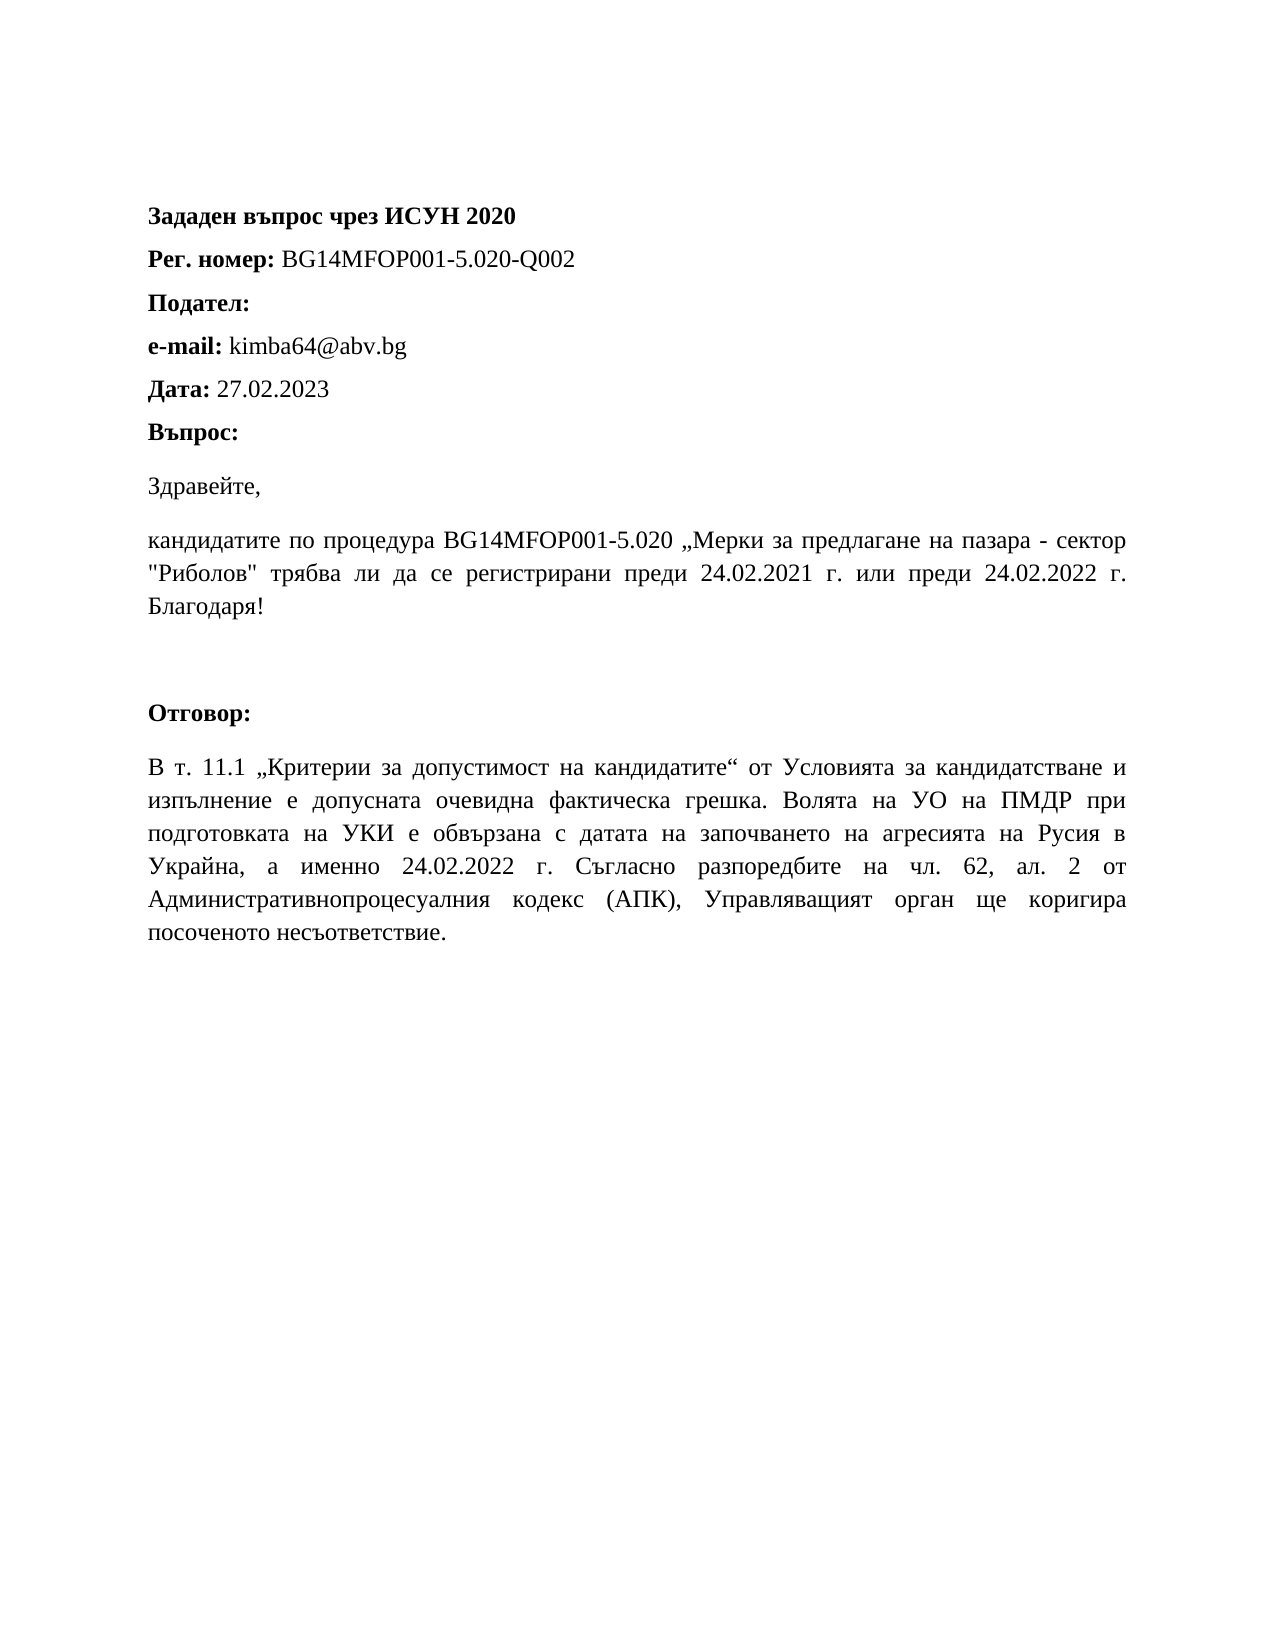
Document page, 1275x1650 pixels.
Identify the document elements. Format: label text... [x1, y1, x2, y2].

text e-mail: kimba64@abv.bg [148, 331, 1127, 359]
text Дата: 27.02.2023 [148, 374, 1127, 403]
text Отговор: [148, 698, 1127, 727]
text В т. 11.1 „Критерии за допустимост на кандидатите“ от Условията за кандидатстване и изпълнение е допусната очевидна фактическа грешка. Волята на УО на ПМДР при подготовката на УКИ е обвързана с датата на започването на агресията на Русия в Украйна, а именно 24.02.2022 г. Съгласно разпоредбите на чл. 62, ал. 2 от Административнопроцесуалния кодекс (АПК), Управляващият орган ще коригира посоченото несъответствие. [148, 752, 1127, 946]
text Здравейте, [148, 471, 1127, 500]
text Въпрос: [148, 417, 1127, 446]
text Зададен въпрос чрез ИСУН 2020 [148, 201, 1127, 230]
text Рег. номер: BG14MFOP001-5.020-Q002 [148, 244, 1127, 273]
text Подател: [148, 288, 1127, 316]
text кандидатите по процедура BG14MFOP001-5.020 „Мерки за предлагане на пазара - сектор "Риболов" трябва ли да се регистрирани преди 24.02.2021 г. или преди 24.02.2022 г. Благодаря! [148, 525, 1127, 619]
